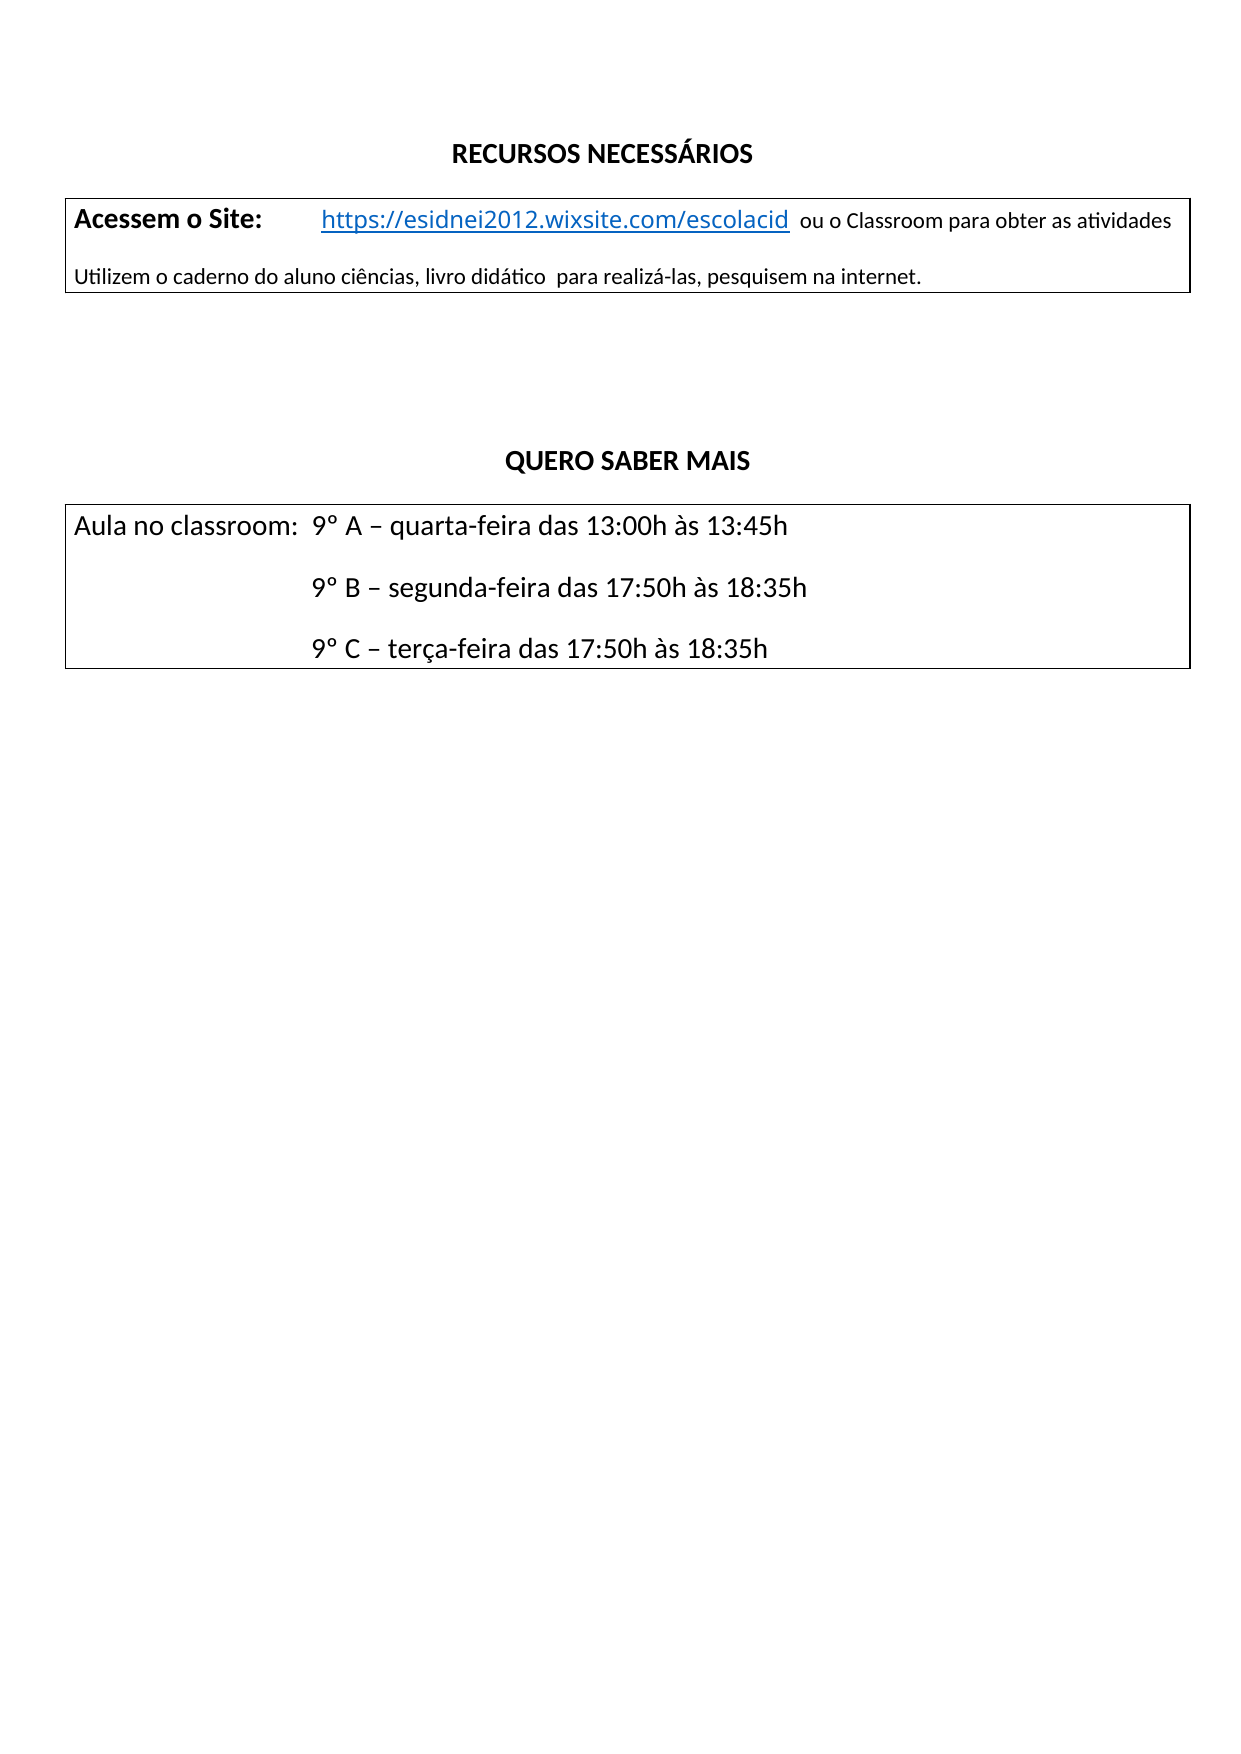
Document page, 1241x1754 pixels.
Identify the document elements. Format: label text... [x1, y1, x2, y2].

text RECURSOS NECESSÁRIOS [74, 136, 1181, 171]
text 9º C – terça-feira das 17:50h às 18:35h [66, 627, 1189, 668]
text Aula no classroom: 9º A – quarta-feira das 13:00h às 13:45h [66, 505, 1189, 542]
text 9º B – segunda-feira das 17:50h às 18:35h [66, 566, 1189, 604]
text Acessem o Site: https://esidnei2012.wixsite.com/escolacid ou o Classroom para obter as atividades [66, 199, 1189, 236]
text Utilizem o caderno do aluno ciências, livro didático para realizá-las, pesquisem na internet. [66, 259, 1189, 292]
text QUERO SABER MAIS [74, 442, 1181, 478]
